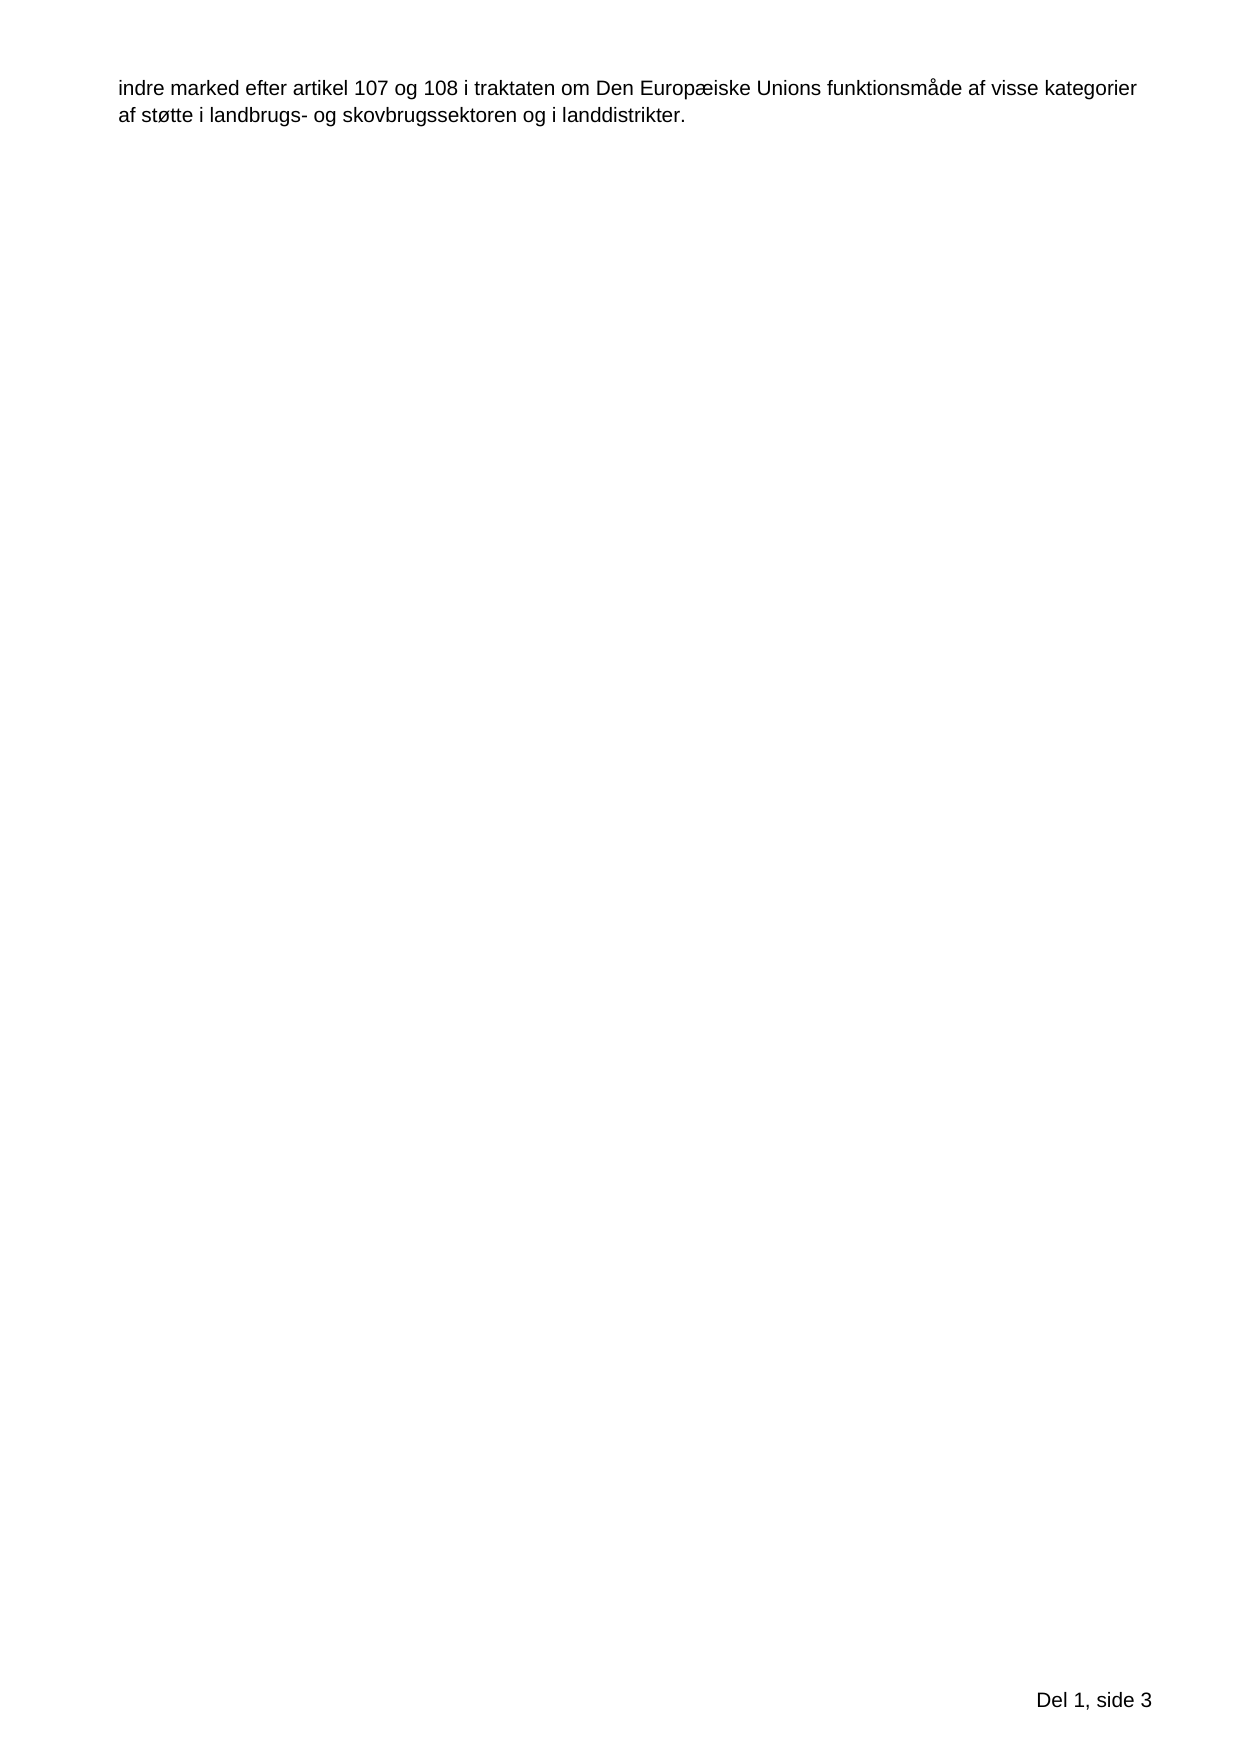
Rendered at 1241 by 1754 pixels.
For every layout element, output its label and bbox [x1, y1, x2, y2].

text [118, 74, 1152, 128]
